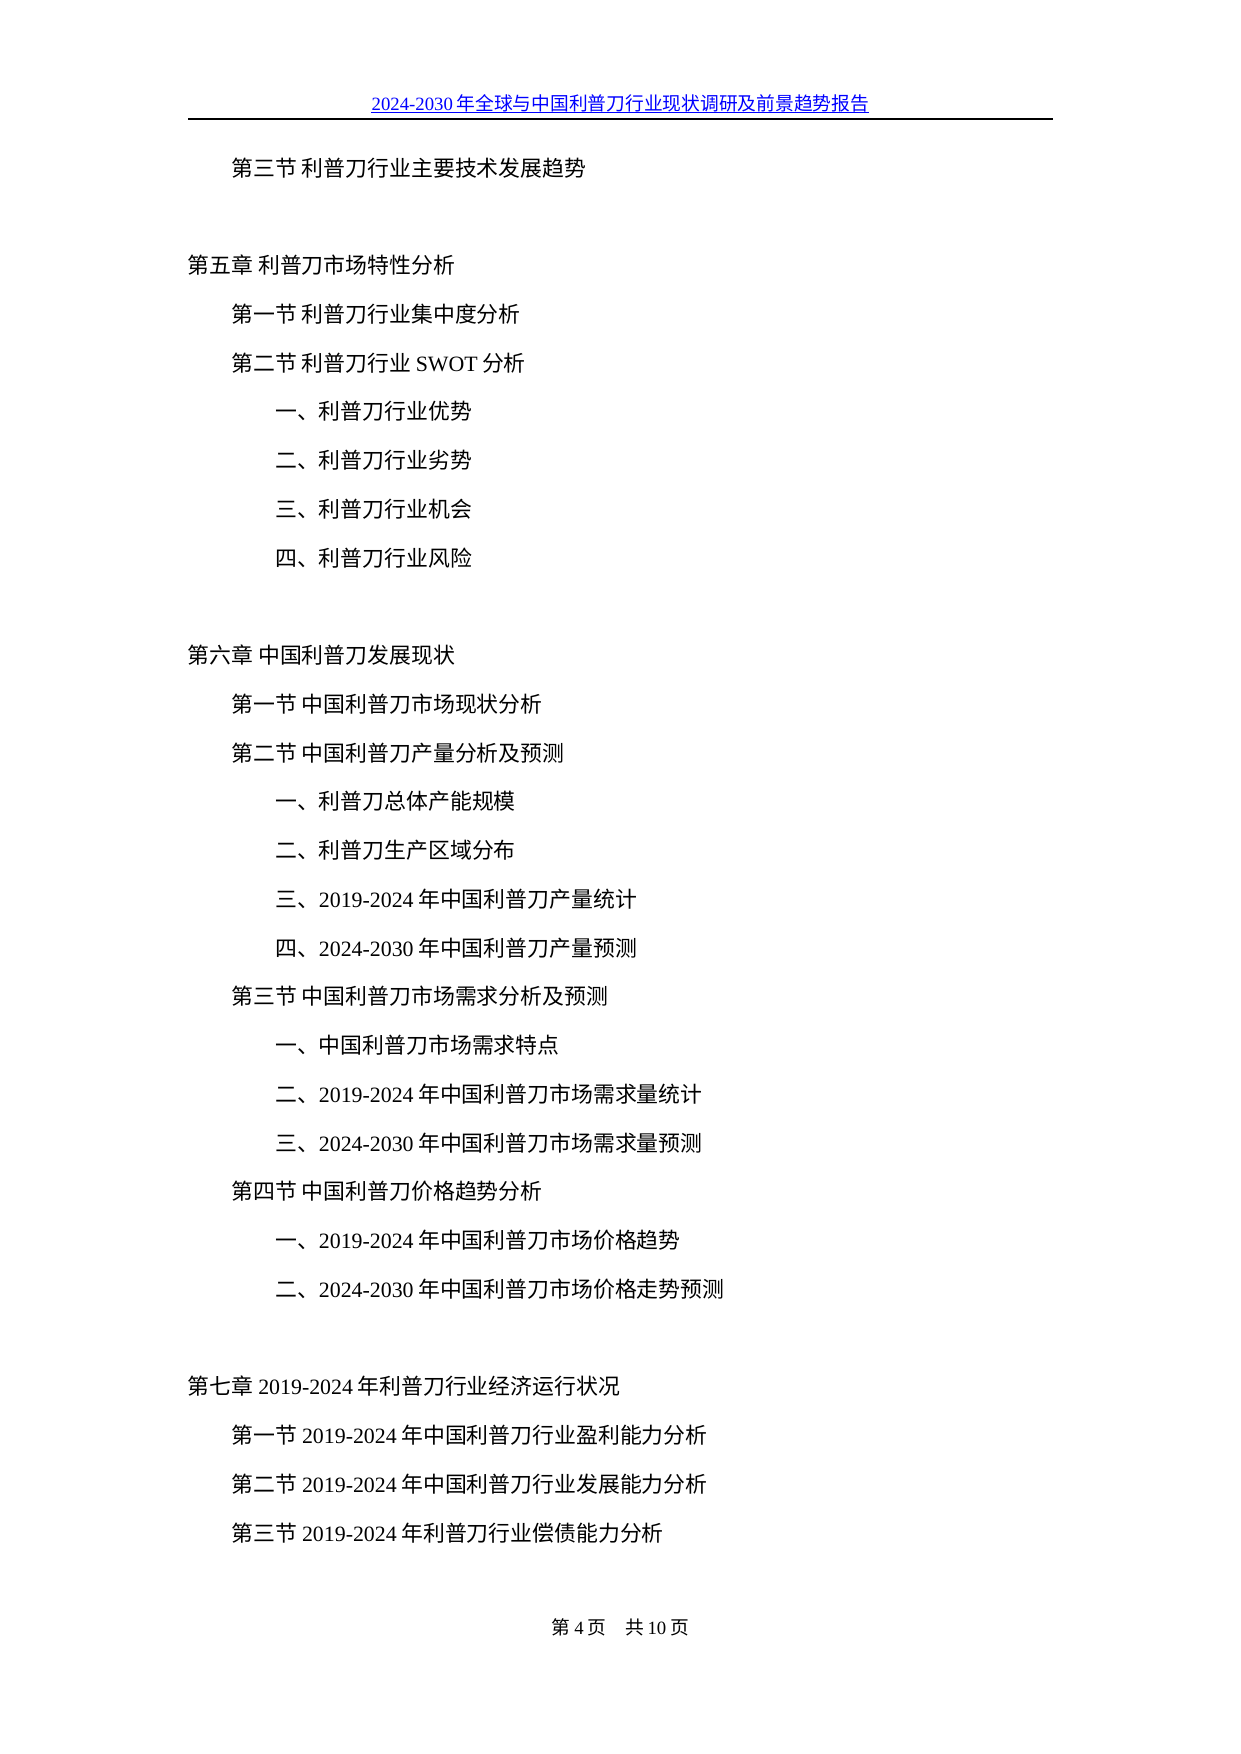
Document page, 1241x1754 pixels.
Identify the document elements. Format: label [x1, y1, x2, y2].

text [187, 150, 1053, 1548]
